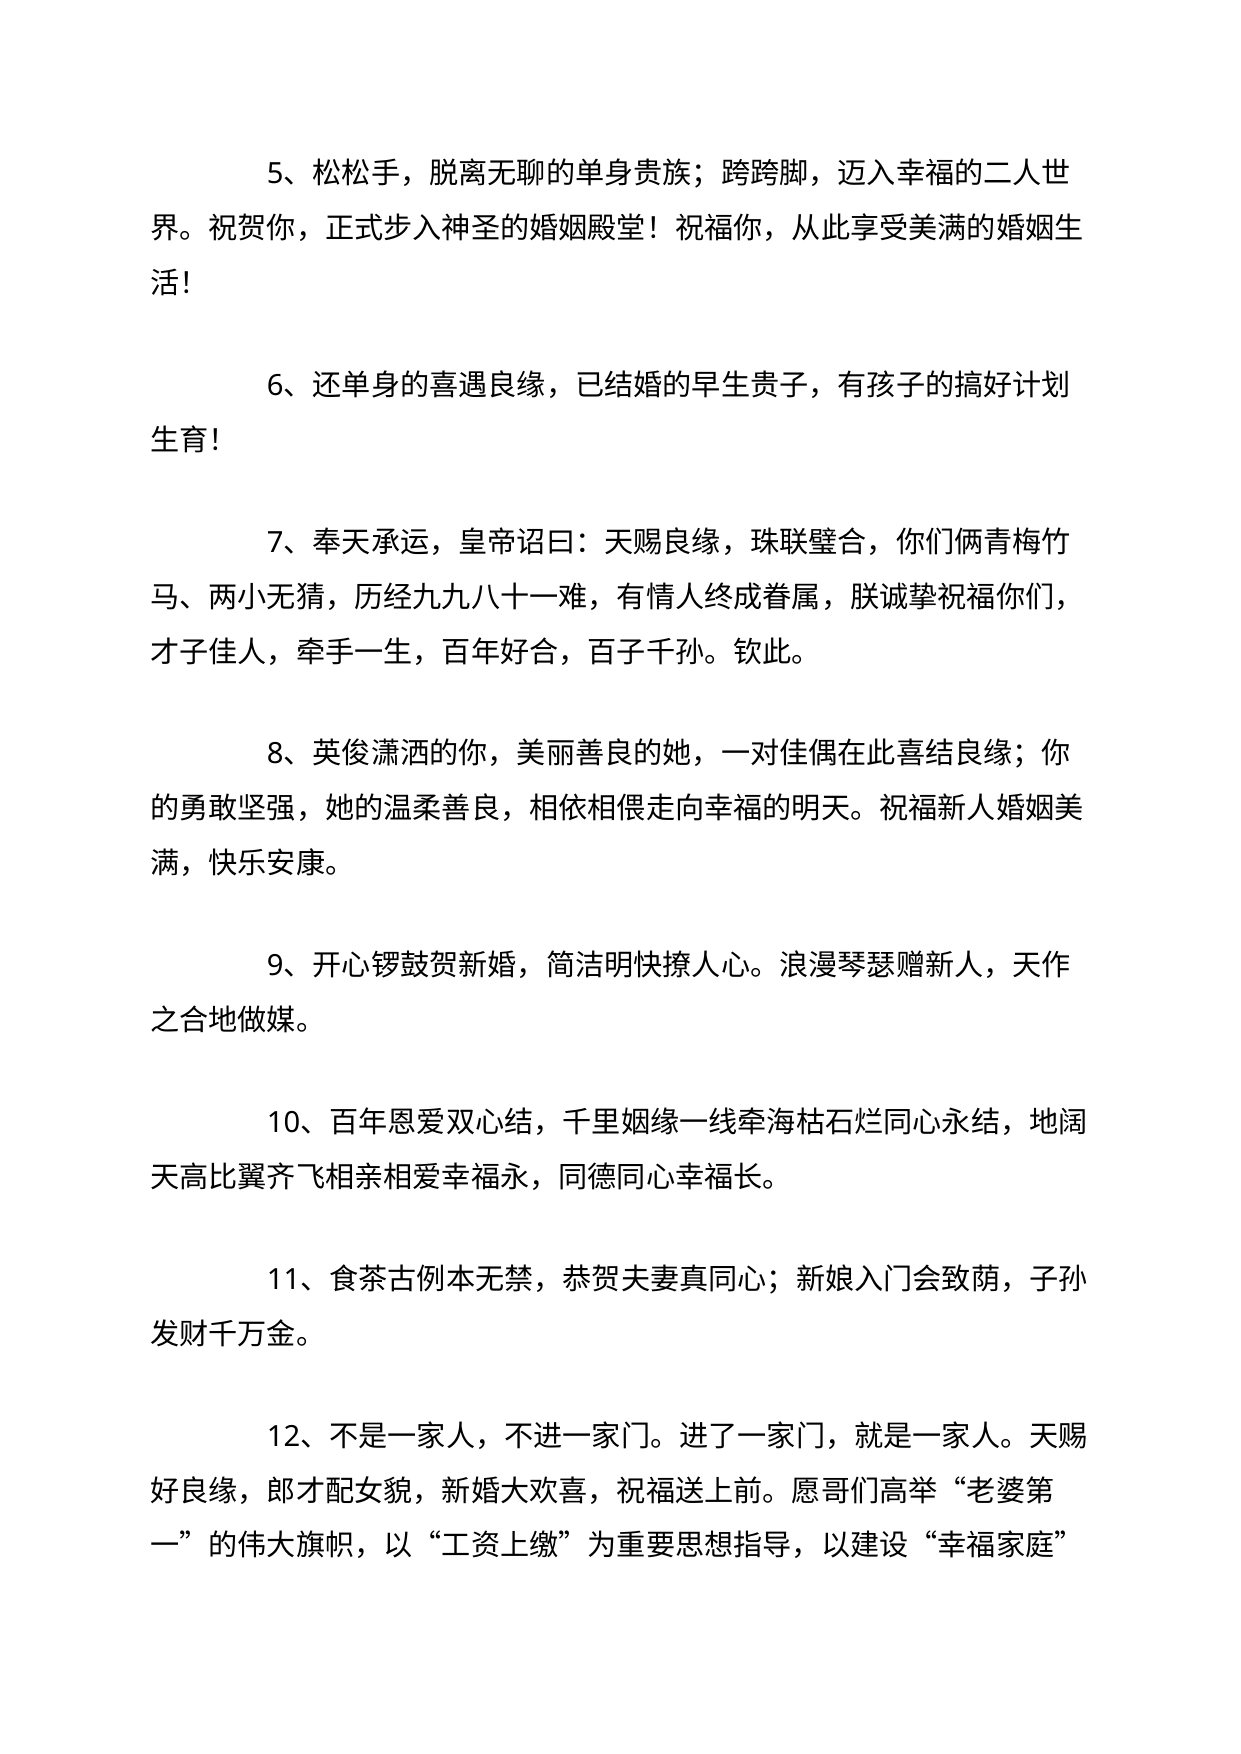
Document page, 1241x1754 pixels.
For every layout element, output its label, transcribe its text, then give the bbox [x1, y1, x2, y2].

text 6、还单身的喜遇良缘，已结婚的早生贵子，有孩子的搞好计划生育！ [150, 362, 1090, 459]
text 8、英俊潇洒的你，美丽善良的她，一对佳偶在此喜结良缘；你的勇敢坚强，她的温柔善良，相依相偎走向幸福的明天。祝福新人婚姻美满，快乐安康。 [150, 730, 1090, 882]
text 9、开心锣鼓贺新婚，简洁明快撩人心。浪漫琴瑟赠新人，天作之合地做媒。 [150, 942, 1090, 1039]
text 7、奉天承运，皇帝诏曰：天赐良缘，珠联璧合，你们俩青梅竹马、两小无猜，历经九九八十一难，有情人终成眷属，朕诚挚祝福你们，才子佳人，牵手一生，百年好合，百子千孙。钦此。 [150, 518, 1090, 671]
text 10、百年恩爱双心结，千里姻缘一线牵海枯石烂同心永结，地阔天高比翼齐飞相亲相爱幸福永，同德同心幸福长。 [150, 1098, 1090, 1196]
text 5、松松手，脱离无聊的单身贵族；跨跨脚，迈入幸福的二人世界。祝贺你，正式步入神圣的婚姻殿堂！祝福你，从此享受美满的婚姻生活！ [150, 150, 1090, 302]
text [150, 1412, 1090, 1564]
text 11、食茶古例本无禁，恭贺夫妻真同心；新娘入门会致荫，子孙发财千万金。 [150, 1255, 1090, 1353]
